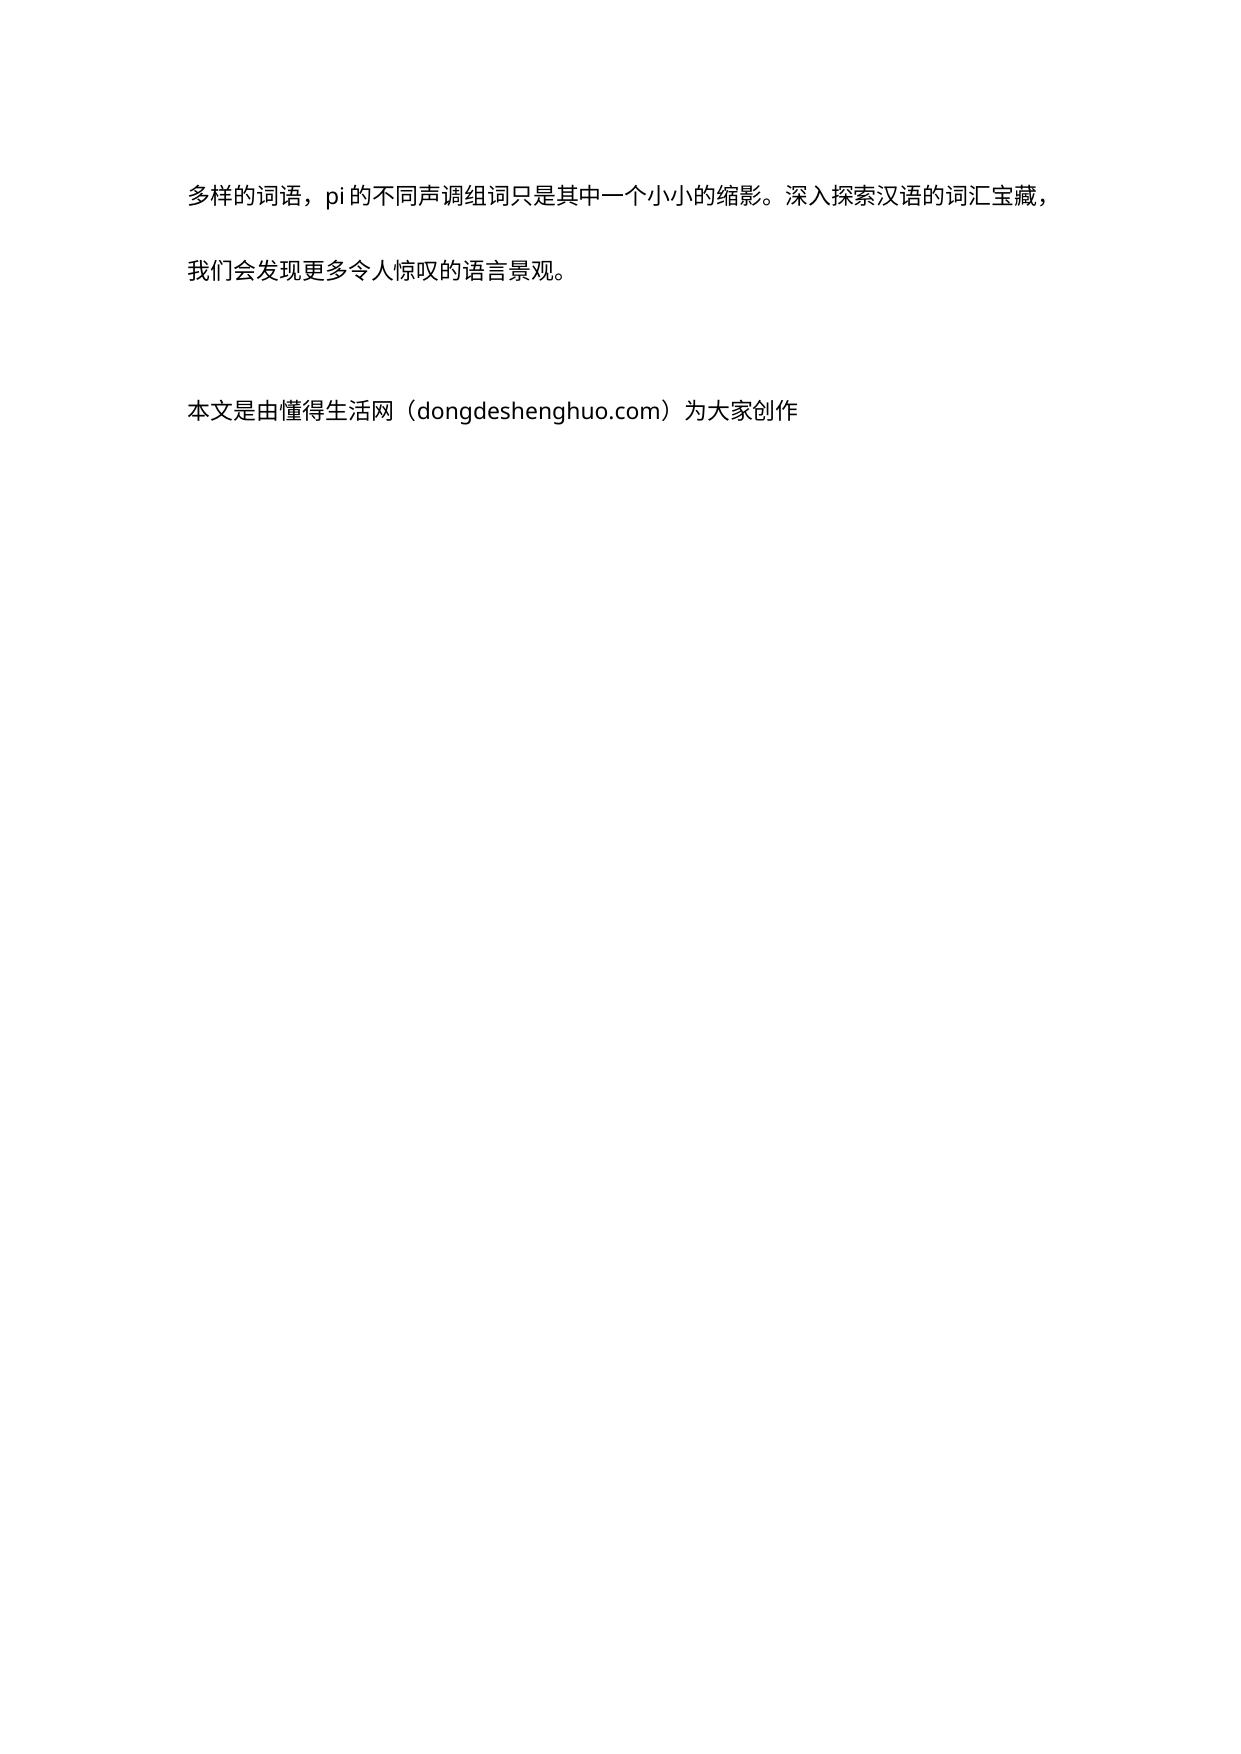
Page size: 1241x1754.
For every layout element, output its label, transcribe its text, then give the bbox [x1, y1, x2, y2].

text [187, 162, 1053, 302]
text 本文是由懂得生活网（dongdeshenghuo.com）为大家创作 [187, 377, 1053, 442]
